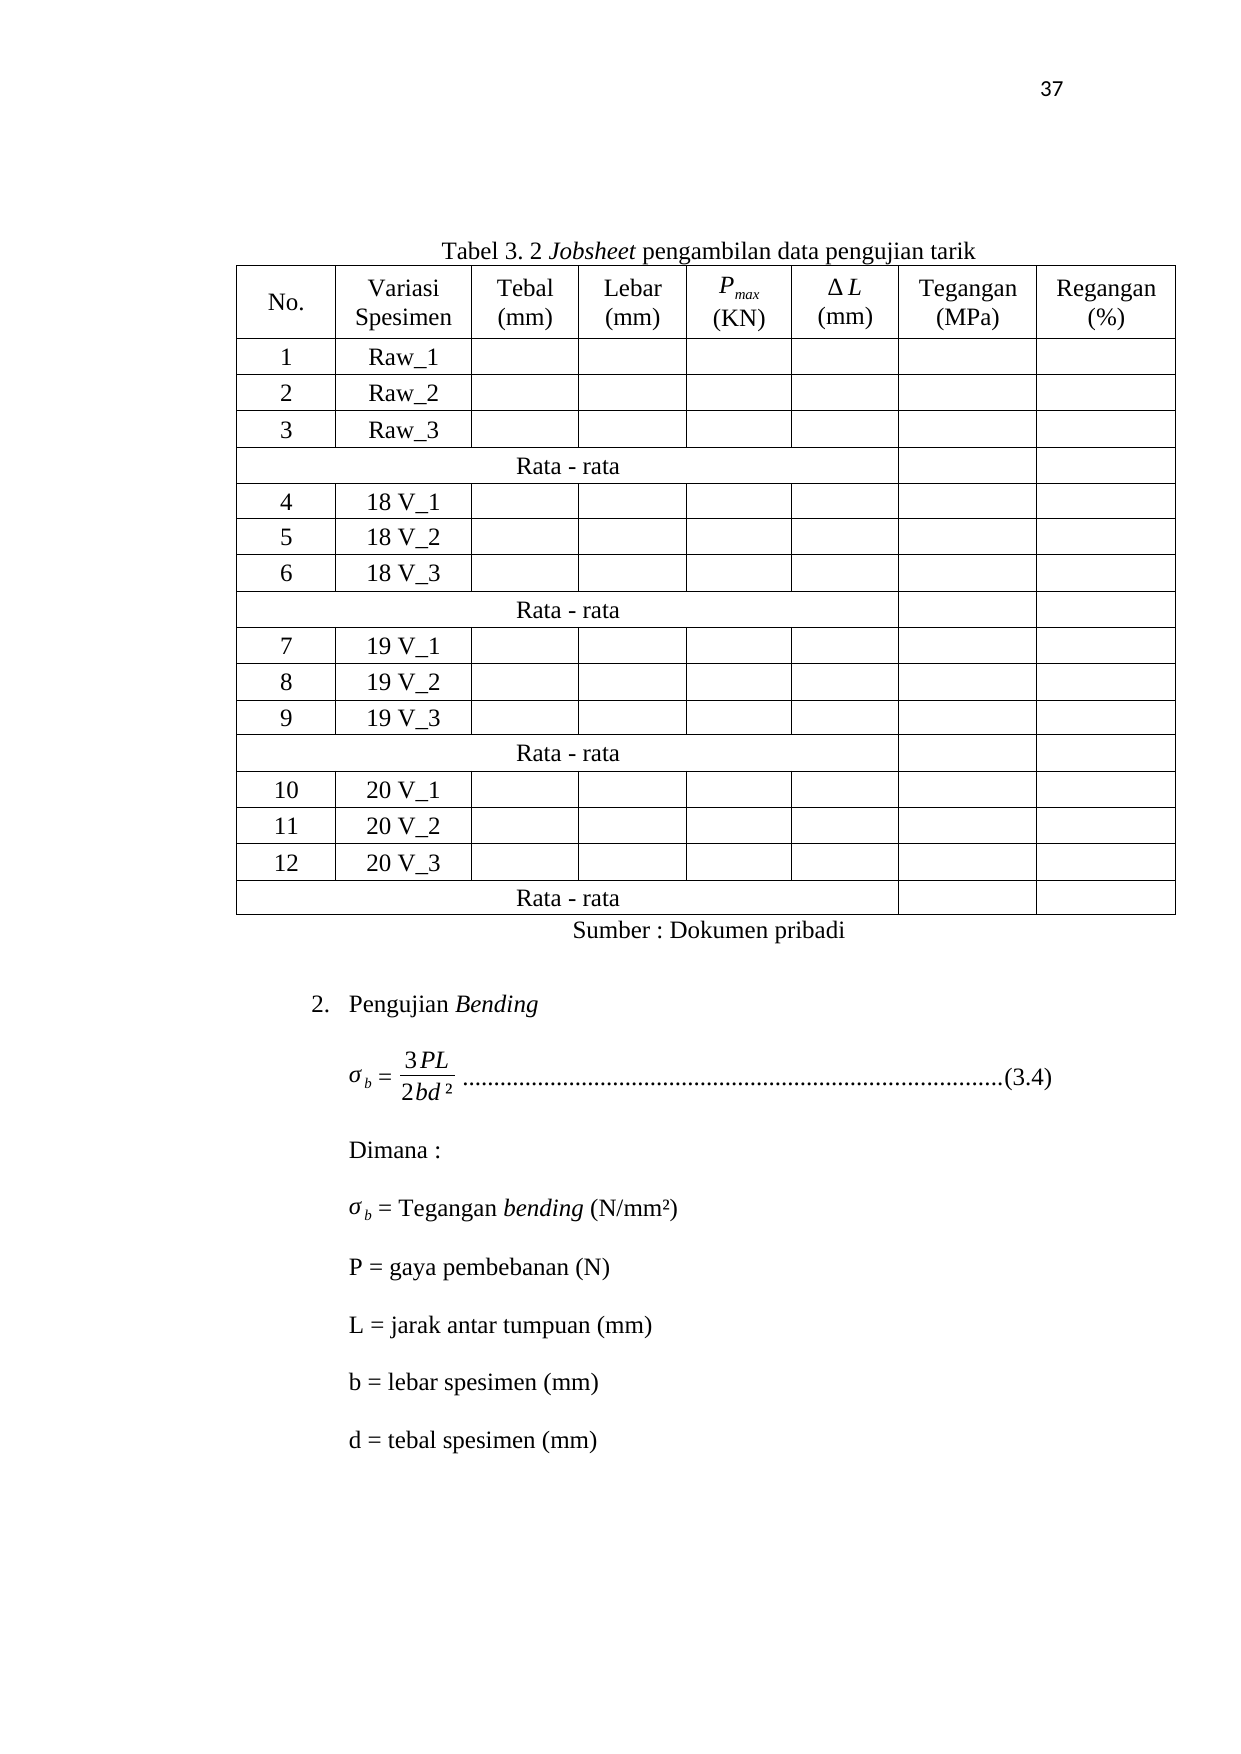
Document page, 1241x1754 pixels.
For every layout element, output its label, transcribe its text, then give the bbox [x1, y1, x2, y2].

table_cell [792, 375, 898, 410]
table_cell [472, 375, 578, 410]
table_cell [687, 772, 791, 807]
table_cell [687, 555, 791, 591]
list = Tegangan bending (N/mm²) [349, 1192, 1063, 1224]
table_cell [1037, 844, 1175, 880]
table_cell [899, 411, 1036, 447]
table_cell 18 V_2 [336, 519, 471, 554]
table_cell 19 V_2 [336, 664, 471, 699]
table_cell [579, 628, 686, 663]
table_cell Raw_2 [336, 375, 471, 410]
list Pengujian Bending [311, 989, 1063, 1018]
table_cell 18 V_3 [336, 555, 471, 591]
table_cell [792, 808, 898, 843]
table_cell [1037, 735, 1175, 771]
table_cell 1 [237, 339, 335, 374]
text Sumber : Dokumen pribadi [354, 915, 1063, 944]
table_cell [687, 519, 791, 554]
table_cell [1037, 808, 1175, 843]
table_cell [1037, 628, 1175, 663]
table_cell 18 V_1 [336, 484, 471, 518]
table_cell [579, 519, 686, 554]
table_header Lebar (mm) [579, 266, 686, 338]
table_cell [472, 808, 578, 843]
table_cell [579, 772, 686, 807]
table_cell 11 [237, 808, 335, 843]
table_cell [1037, 555, 1175, 591]
table_cell [899, 555, 1036, 591]
table_cell [792, 628, 898, 663]
table_cell [1037, 411, 1175, 447]
table_cell [579, 339, 686, 374]
table_cell [472, 772, 578, 807]
table_cell [899, 735, 1036, 771]
table_cell [687, 844, 791, 880]
table_cell 20 V_1 [336, 772, 471, 807]
table_cell [1037, 881, 1175, 914]
list P = gaya pembebanan (N) [349, 1252, 1063, 1281]
table_cell [687, 628, 791, 663]
table_cell 3 [237, 411, 335, 447]
table_cell [899, 808, 1036, 843]
table_cell [687, 808, 791, 843]
table_cell [687, 484, 791, 518]
table_cell [1037, 484, 1175, 518]
table_cell [687, 664, 791, 699]
table_cell [792, 555, 898, 591]
table_header No. [237, 266, 335, 338]
table_cell 2 [237, 375, 335, 410]
table_cell [472, 519, 578, 554]
table_cell [792, 519, 898, 554]
table_cell [579, 484, 686, 518]
table_cell [579, 701, 686, 734]
table_cell 4 [237, 484, 335, 518]
table_cell [687, 411, 791, 447]
table_cell [792, 664, 898, 699]
table_cell [899, 772, 1036, 807]
list Dimana : [349, 1135, 1063, 1163]
table_header (mm) [792, 266, 898, 338]
table_header (KN) [687, 266, 791, 338]
table_cell 5 [237, 519, 335, 554]
list L = jarak antar tumpuan (mm) [349, 1310, 1063, 1339]
table_cell [792, 484, 898, 518]
table_cell 8 [237, 664, 335, 699]
table_cell [579, 844, 686, 880]
table_cell 10 [237, 772, 335, 807]
table_cell 12 [237, 844, 335, 880]
table_cell [472, 484, 578, 518]
table_cell [792, 411, 898, 447]
table_cell 19 V_3 [336, 701, 471, 734]
table_cell 20 V_3 [336, 844, 471, 880]
table_cell [472, 664, 578, 699]
table_cell 9 [237, 701, 335, 734]
table_cell [472, 339, 578, 374]
table_cell [579, 555, 686, 591]
table_cell Rata - rata [237, 735, 898, 771]
table_cell 19 V_1 [336, 628, 471, 663]
table_header Regangan (%) [1037, 266, 1175, 338]
table_cell [687, 701, 791, 734]
table_cell [579, 375, 686, 410]
table_cell [792, 772, 898, 807]
table_cell Raw_3 [336, 411, 471, 447]
table_cell [1037, 701, 1175, 734]
table_header Tebal (mm) [472, 266, 578, 338]
table_cell [1037, 592, 1175, 627]
table_cell [472, 844, 578, 880]
table_cell [687, 339, 791, 374]
table_cell [899, 339, 1036, 374]
table_cell [687, 375, 791, 410]
table_cell [899, 881, 1036, 914]
table_cell [899, 628, 1036, 663]
table_cell Rata - rata [237, 592, 898, 627]
table_cell Rata - rata [237, 448, 898, 483]
table_header Tegangan (MPa) [899, 266, 1036, 338]
table_cell [899, 844, 1036, 880]
table_cell [1037, 375, 1175, 410]
list d = tebal spesimen (mm) [349, 1425, 1063, 1454]
table_header Variasi Spesimen [336, 266, 471, 338]
table_cell [792, 339, 898, 374]
table_cell [899, 701, 1036, 734]
table_cell [1037, 664, 1175, 699]
table_cell [899, 664, 1036, 699]
list = (3.4) [349, 1047, 1063, 1106]
table_cell [899, 484, 1036, 518]
table_cell [899, 592, 1036, 627]
table_cell [579, 808, 686, 843]
table_cell [1037, 339, 1175, 374]
table_cell [1037, 772, 1175, 807]
table_cell [472, 411, 578, 447]
table_cell [579, 664, 686, 699]
table_cell [472, 555, 578, 591]
table_cell [792, 701, 898, 734]
table_cell Raw_1 [336, 339, 471, 374]
list b = lebar spesimen (mm) [349, 1367, 1063, 1396]
table_cell [1037, 519, 1175, 554]
table_cell 6 [237, 555, 335, 591]
table_cell [899, 375, 1036, 410]
table_cell [1037, 448, 1175, 483]
table_cell 20 V_2 [336, 808, 471, 843]
table_cell 7 [237, 628, 335, 663]
table_cell Rata - rata [237, 881, 898, 914]
table_cell [899, 519, 1036, 554]
text Tabel 3. 2 Jobsheet pengambilan data pengujian tarik [354, 236, 1063, 265]
table_cell [579, 411, 686, 447]
table_cell [792, 844, 898, 880]
table_cell [472, 628, 578, 663]
table_cell [472, 701, 578, 734]
table_cell [899, 448, 1036, 483]
